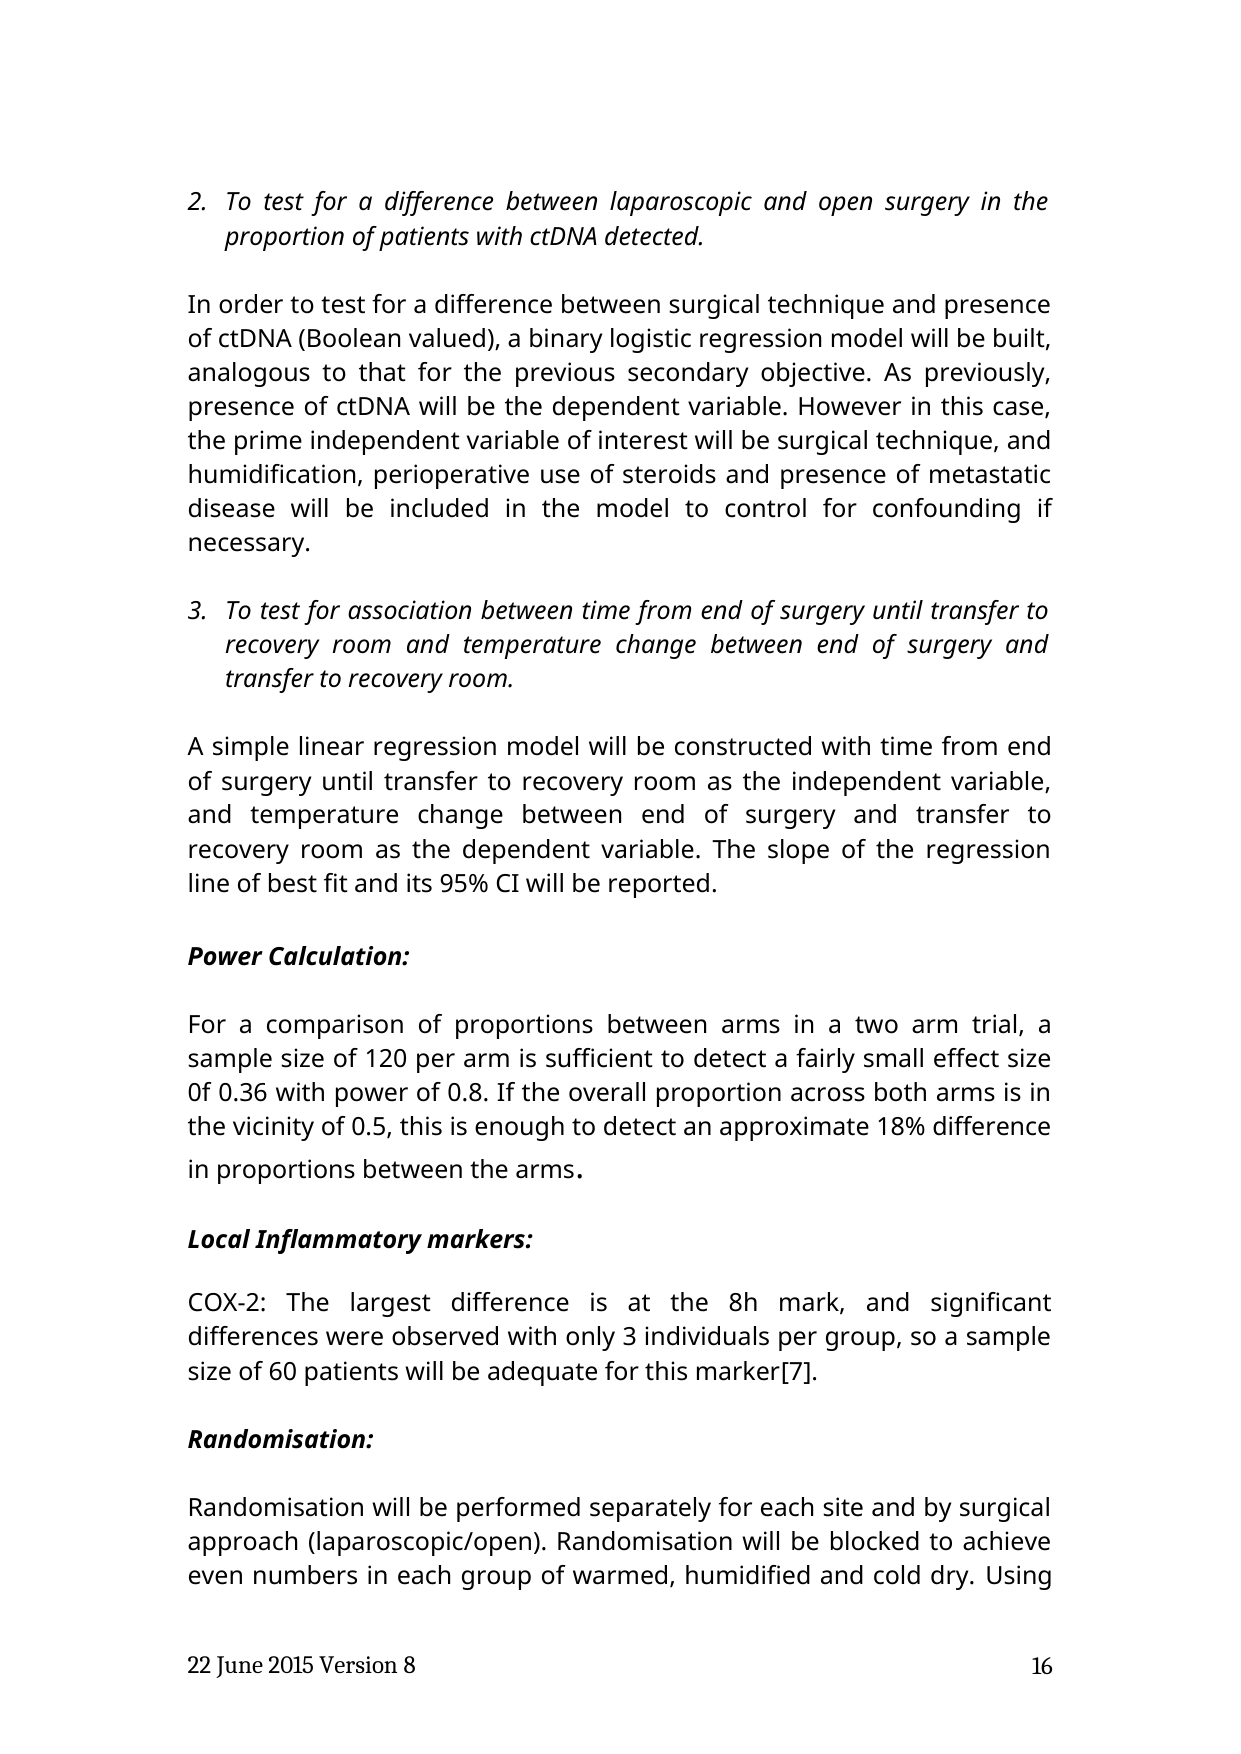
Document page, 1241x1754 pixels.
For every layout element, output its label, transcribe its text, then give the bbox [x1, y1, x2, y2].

text In order to test for a difference between surgical technique and presence of ctDNA (Boolean valued), a binary logistic regression model will be built, analogous to that for the previous secondary objective. As previously, presence of ctDNA will be the dependent variable. However in this case, the prime independent variable of interest will be surgical technique, and humidification, perioperative use of steroids and presence of metastatic disease will be included in the model to control for confounding if necessary. [187, 286, 1053, 559]
text A simple linear regression model will be constructed with time from end of surgery until transfer to recovery room as the independent variable, and temperature change between end of surgery and transfer to recovery room as the dependent variable. The slope of the regression line of best fit and its 95% CI will be reported. [187, 729, 1053, 899]
list To test for association between time from end of surgery until transfer to recovery room and temperature change between end of surgery and transfer to recovery room. [187, 593, 1053, 695]
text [187, 1489, 1053, 1592]
text For a comparison of proportions between arms in a two arm trial, a sample size of 120 per arm is sufficient to detect a fairly small effect size 0f 0.36 with power of 0.8. If the overall proportion across both arms is in the vicinity of 0.5, this is enough to detect an approximate 18% difference in proportions between the arms. [187, 1006, 1053, 1188]
text Power Calculation: [187, 938, 1053, 972]
text Randomisation: [187, 1421, 1053, 1455]
list To test for a difference between laparoscopic and open surgery in the proportion of patients with ctDNA detected. [187, 184, 1053, 252]
text Local Inflammatory markers: [187, 1222, 1053, 1256]
text COX-2: The largest difference is at the 8h mark, and significant differences were observed with only 3 individuals per group, so a sample size of 60 patients will be adequate for this marker[7]. [187, 1285, 1053, 1387]
